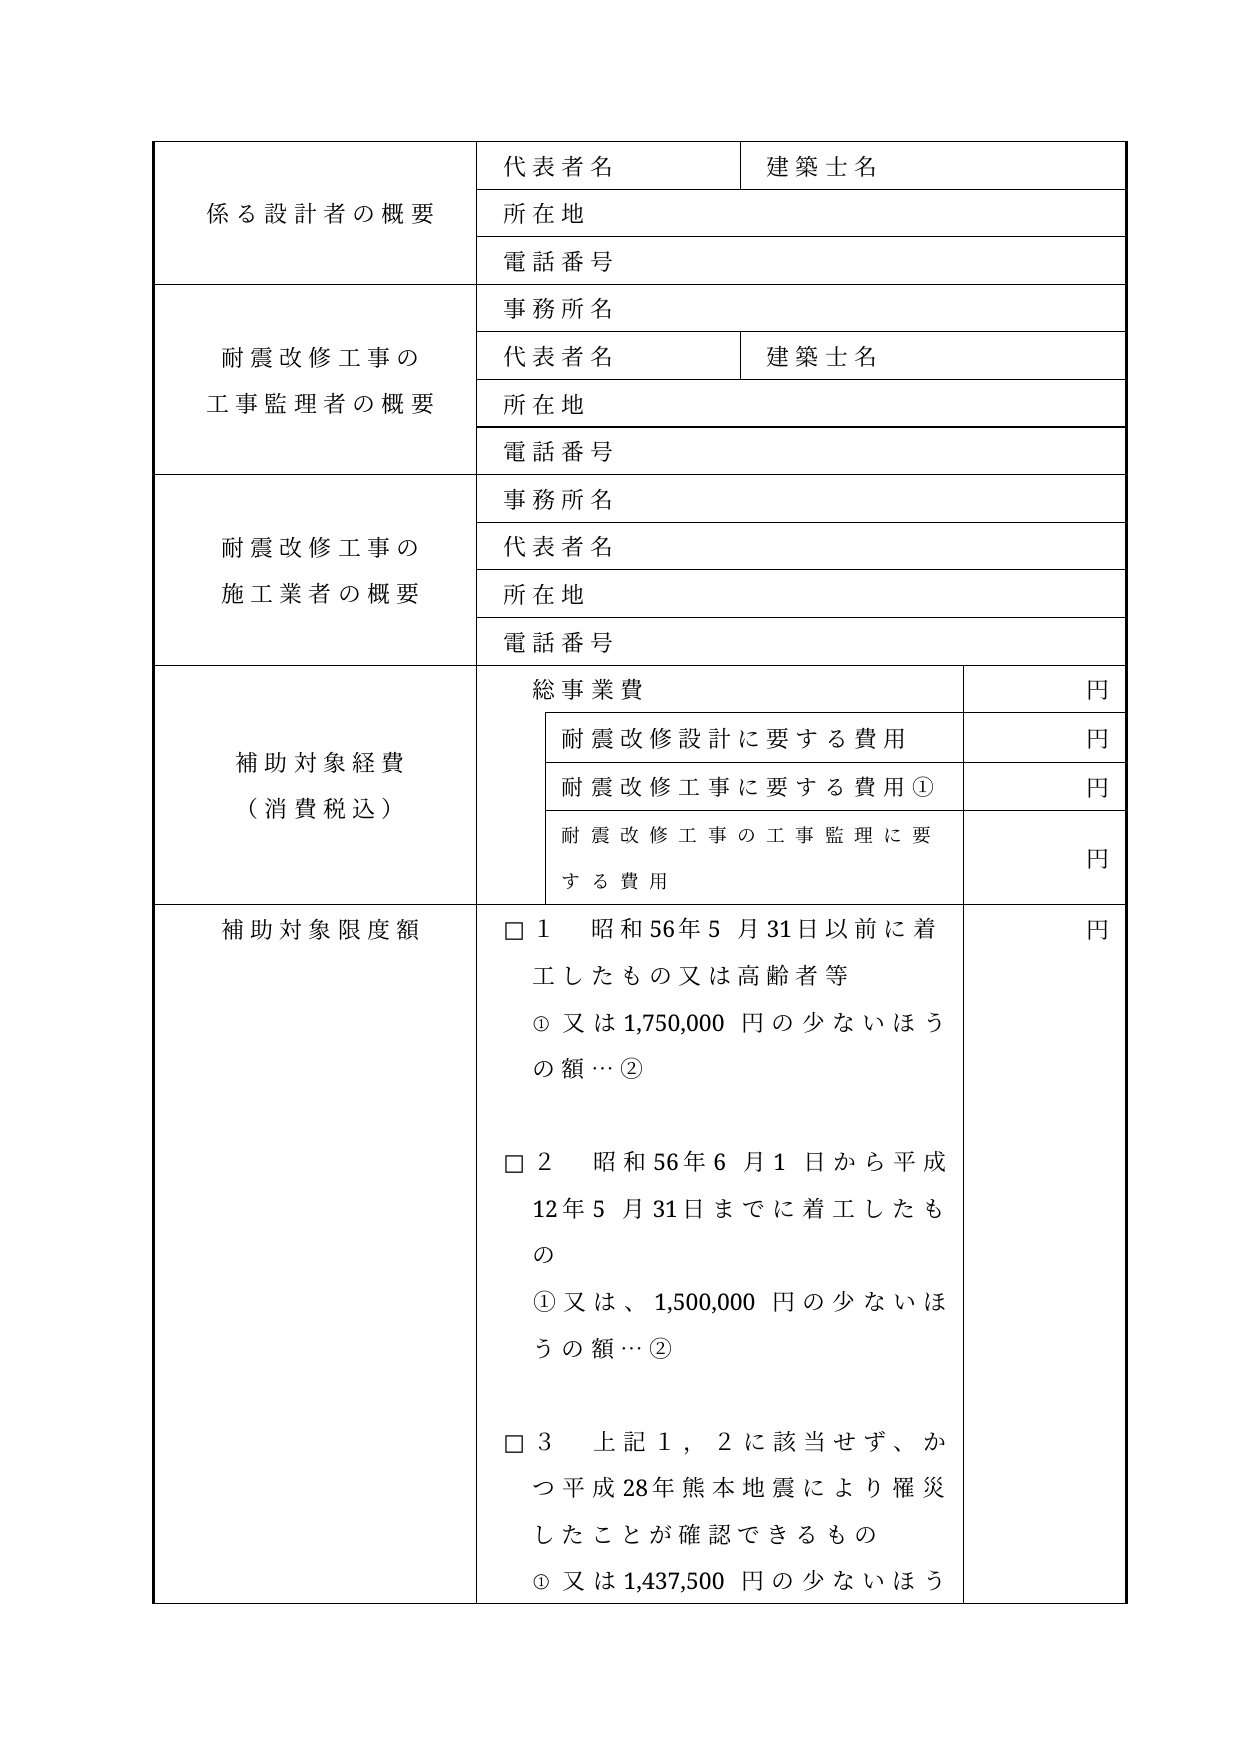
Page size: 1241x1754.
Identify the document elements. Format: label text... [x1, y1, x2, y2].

table_cell [477, 712, 545, 904]
table_cell 代表者名 [477, 332, 740, 379]
table_cell 耐震改修工事に要する費用① [546, 763, 963, 810]
table_cell 円 [964, 763, 1125, 810]
table_cell 耐震改修工事の工事監理に要する費用 [546, 811, 963, 904]
table_cell 電話番号 [477, 618, 1125, 664]
table_cell 耐震改修設計に要する費用 [546, 713, 963, 762]
table_cell 補助対象経費 （消費税込） [155, 666, 476, 904]
table_cell 事務所名 [477, 285, 1125, 331]
table_cell 円 [964, 905, 1125, 1603]
table_cell 代表者名 [477, 142, 740, 188]
table_cell 耐震改修工事の 工事監理者の概要 [155, 285, 476, 474]
table_cell 事務所名 [477, 475, 1125, 522]
table_cell 建築士名 [741, 142, 1125, 188]
table_cell 所在地 [477, 190, 1125, 236]
table_cell 円 [964, 713, 1125, 762]
table_cell 総事業費 [477, 666, 963, 712]
table_cell 電話番号 [477, 237, 1125, 284]
table_cell 所在地 [477, 570, 1125, 617]
table_cell 所在地 [477, 380, 1125, 426]
table_cell 電話番号 [477, 428, 1125, 474]
table_cell 円 [964, 811, 1125, 904]
table_cell 代表者名 [477, 523, 1125, 569]
table_cell 補助対象限度額 [155, 905, 476, 1603]
table_cell 建築士名 [741, 332, 1125, 379]
table_cell 耐震改修設計に 係る設計者の概要 [155, 142, 476, 284]
table_cell 円 [964, 666, 1125, 712]
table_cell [477, 905, 963, 1603]
table_cell 耐震改修工事の 施工業者の概要 [155, 475, 476, 664]
